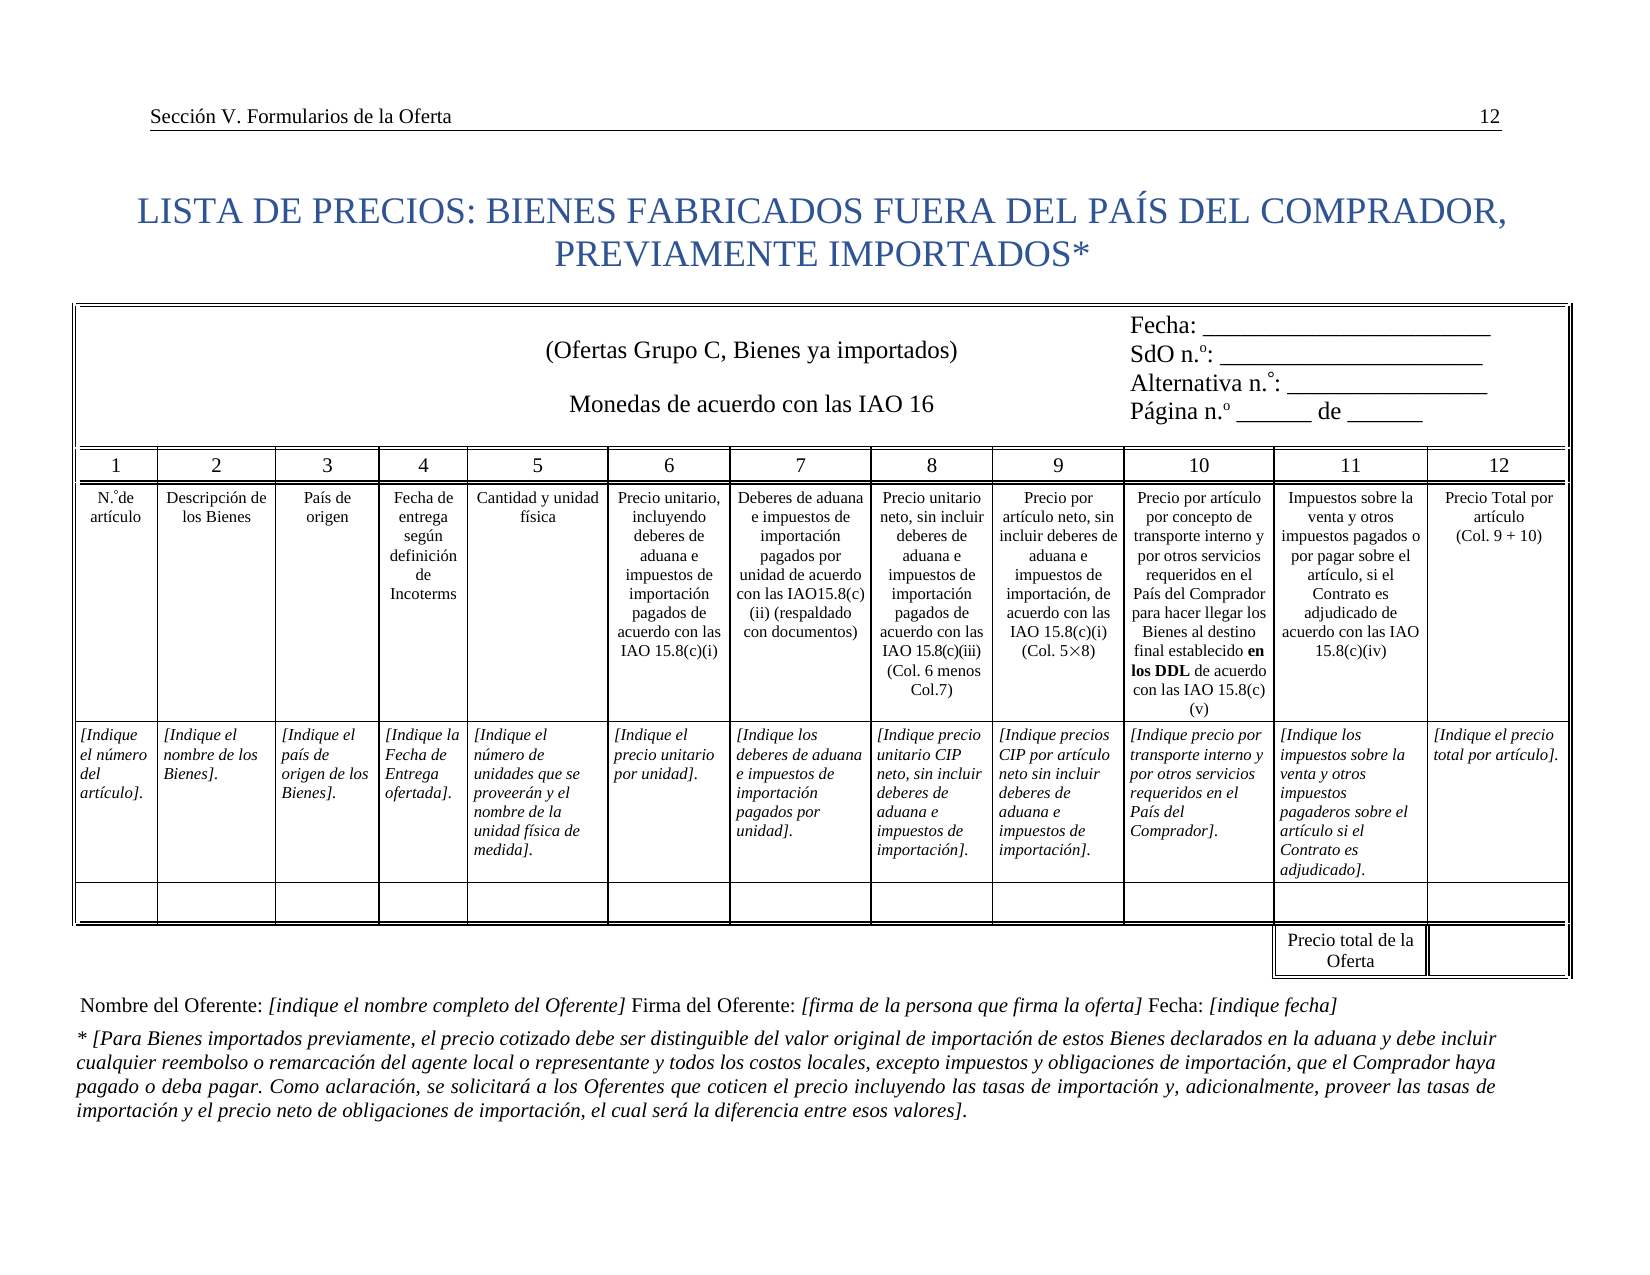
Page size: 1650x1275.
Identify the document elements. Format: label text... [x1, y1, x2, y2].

table_header LISTA DE PRECIOS: BIENES FABRICADOS FUERA DEL PAÍS DEL COMPRADOR, PREVIAMENTE IMPORTADOS* [74, 161, 1571, 303]
table_cell Precio por artículo por concepto de transporte interno y por otros servicios requeridos en el País del Comprador para hacer llegar los Bienes al destino final establecido en los DDL de acuerdo con las IAO 15.8(c)(v) [1125, 485, 1273, 721]
table_cell 12 [1428, 446, 1571, 480]
table_cell 7 [731, 450, 870, 480]
text * [Para Bienes importados previamente, el precio cotizado debe ser distinguible del valor original de importación de estos Bienes declarados en la aduana y debe incluir cualquier reembolso o remarcación del agente local o representante y todos los costos locales, excepto impuestos y obligaciones de importación, que el Comprador haya pagado o deba pagar. Como aclaración, se solicitará a los Oferentes que coticen el precio incluyendo las tasas de importación y, adicionalmente, proveer las tasas de importación y el precio neto de obligaciones de importación, el cual será la diferencia entre esos valores]. [76, 1026, 1500, 1122]
table_cell [Indique precios CIP por artículo neto sin incluir deberes de aduana e impuestos de importación]. [993, 722, 1123, 881]
table_cell [74, 921, 1272, 974]
table_cell [Indique el nombre de los Bienes]. [158, 722, 275, 881]
table_cell Nombre del Oferente: [indique el nombre completo del Oferente] Firma del Oferente: [firma de la persona que firma la oferta] Fecha: [indique fecha] [74, 975, 1571, 1026]
table_cell 3 [276, 450, 378, 480]
table_cell [872, 883, 992, 921]
table_cell [276, 883, 378, 921]
table_cell 11 [1275, 450, 1427, 480]
table_cell Precio por artículo neto, sin incluir deberes de aduana e impuestos de importación, de acuerdo con las IAO 15.8(c)(i) (Col. 5´8) [993, 485, 1123, 721]
table_cell [Indique el número de unidades que se proveerán y el nombre de la unidad física de medida]. [468, 722, 607, 881]
table_cell [380, 883, 467, 921]
table_cell [Indique precio unitario CIP neto, sin incluir deberes de aduana e impuestos de importación]. [872, 722, 992, 881]
table_cell [993, 883, 1123, 921]
table_cell [Indique los deberes de aduana e impuestos de importación pagados por unidad]. [731, 722, 870, 881]
table_cell Precio Total por artículo (Col. 9 + 10) [1428, 480, 1571, 721]
table_cell 10 [1125, 450, 1273, 480]
table_cell País de origen [276, 485, 378, 721]
table_cell 8 [872, 450, 992, 480]
table_cell 5 [468, 450, 607, 480]
table_cell Cantidad y unidad física [468, 485, 607, 721]
table_cell Deberes de aduana e impuestos de importación pagados por unidad de acuerdo con las IAO15.8(c)(ii) (respaldado con documentos) [731, 485, 870, 721]
table_cell [1428, 921, 1571, 974]
table_cell Fecha de entrega según definición de Incoterms [380, 485, 467, 721]
table_cell (Ofertas Grupo C, Bienes ya importados) Monedas de acuerdo con las IAO 16 [379, 307, 1124, 446]
table_cell [609, 883, 729, 921]
table_cell 9 [993, 450, 1123, 480]
table_cell [Indique precio por transporte interno y por otros servicios requeridos en el País del Comprador]. [1125, 722, 1273, 881]
table_cell Impuestos sobre la venta y otros impuestos pagados o por pagar sobre el artículo, si el Contrato es adjudicado de acuerdo con las IAO 15.8(c)(iv) [1275, 485, 1427, 721]
table_cell Precio unitario, incluyendo deberes de aduana e impuestos de importación pagados de acuerdo con las IAO 15.8(c)(i) [609, 485, 729, 721]
table_cell Fecha: _______________________ SdO n.o: _____________________ Alternativa n.°: ________________ Página n.o ______ de ______ [1124, 303, 1571, 446]
table_cell N.°de artículo [74, 480, 157, 721]
table_cell [Indique los impuestos sobre la venta y otros impuestos pagaderos sobre el artículo si el Contrato es adjudicado]. [1275, 722, 1427, 881]
table_cell [76, 883, 157, 921]
table_cell 1 [74, 446, 157, 480]
table_cell Descripción de los Bienes [158, 485, 275, 721]
table_cell [1125, 883, 1273, 921]
table_cell [Indique el precio total por artículo]. [1428, 722, 1568, 881]
table_cell [1275, 883, 1427, 921]
table_cell [Indique el precio unitario por unidad]. [609, 722, 729, 881]
table_cell [74, 303, 379, 446]
table_cell [468, 883, 607, 921]
table_cell [731, 883, 870, 921]
table_cell [Indique el número del artículo]. [76, 722, 157, 881]
table_cell [158, 883, 275, 921]
table_cell Precio total de la Oferta [1276, 926, 1425, 974]
table_cell [Indique la Fecha de Entrega ofertada]. [380, 722, 467, 881]
table_cell [Indique el país de origen de los Bienes]. [276, 722, 378, 881]
table_cell Precio unitario neto, sin incluir deberes de aduana e impuestos de importación pagados de acuerdo con las IAO 15.8(c)(iii) (Col. 6 menos Col.7) [872, 485, 992, 721]
table_cell [1428, 883, 1568, 921]
table_cell 4 [380, 450, 467, 480]
table_cell 2 [158, 450, 275, 480]
table_cell 6 [609, 450, 729, 480]
